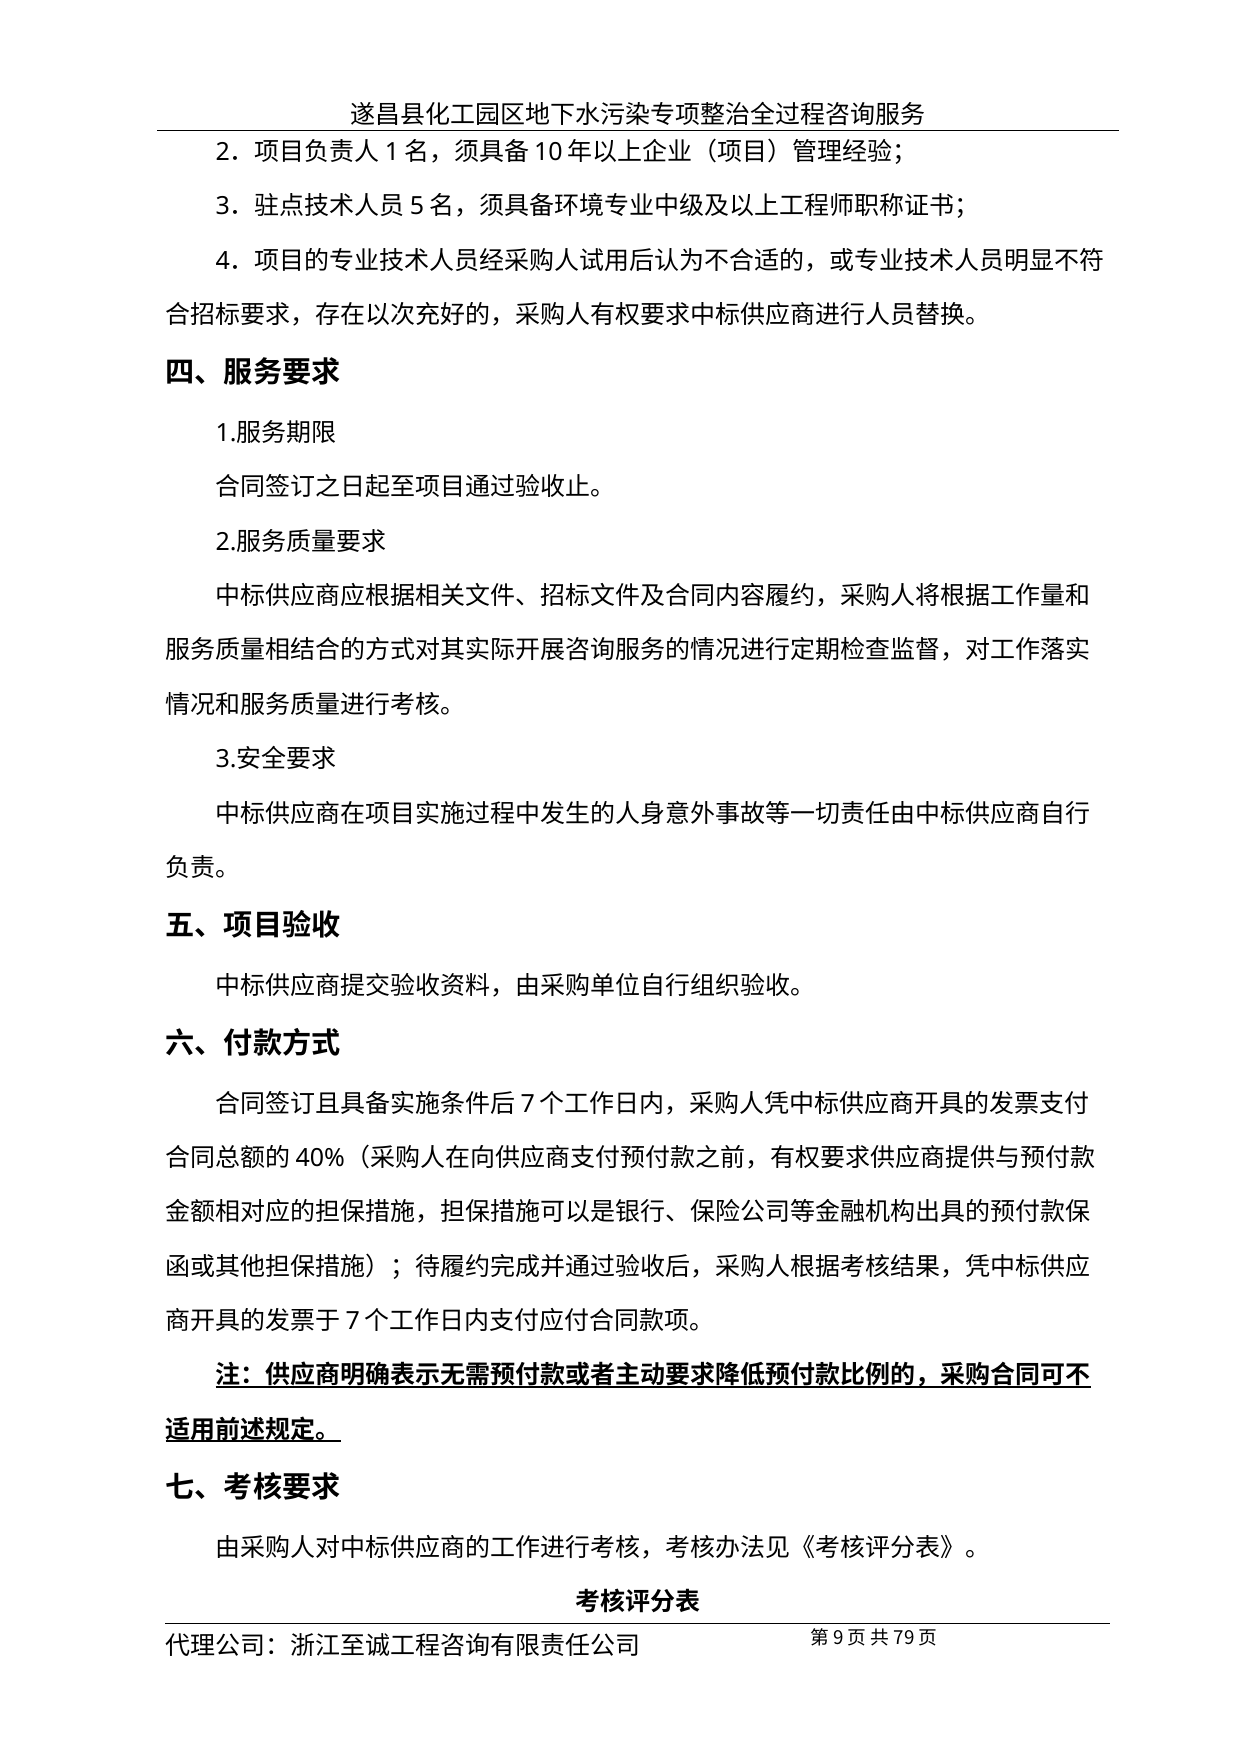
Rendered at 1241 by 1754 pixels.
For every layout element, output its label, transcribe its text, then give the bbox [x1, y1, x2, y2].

text 合同签订且具备实施条件后7个工作日内，采购人凭中标供应商开具的发票支付合同总额的40%（采购人在向供应商支付预付款之前，有权要求供应商提供与预付款金额相对应的担保措施，担保措施可以是银行、保险公司等金融机构出具的预付款保函或其他担保措施）；待履约完成并通过验收后，采购人根据考核结果，凭中标供应商开具的发票于7个工作日内支付应付合同款项。 [165, 1083, 1110, 1337]
list 中标供应商在项目实施过程中发生的人身意外事故等一切责任由中标供应商自行负责。 [165, 793, 1110, 884]
text 中标供应商提交验收资料，由采购单位自行组织验收。 [165, 965, 1110, 1001]
list 2.服务质量要求 [165, 521, 1110, 557]
list 2．项目负责人1名，须具备10年以上企业（项目）管理经验； [165, 131, 1110, 168]
list 1.服务期限 [165, 412, 1110, 449]
list 项目验收 [122, 902, 1110, 944]
list 服务要求 [122, 349, 1110, 391]
text 中标供应商应根据相关文件、招标文件及合同内容履约，采购人将根据工作量和服务质量相结合的方式对其实际开展咨询服务的情况进行定期检查监督，对工作落实情况和服务质量进行考核。 [165, 576, 1110, 721]
list 付款方式 [122, 1019, 1110, 1062]
list 4．项目的专业技术人员经采购人试用后认为不合适的，或专业技术人员明显不符合招标要求，存在以次充好的，采购人有权要求中标供应商进行人员替换。 [165, 240, 1110, 331]
list 合同签订之日起至项目通过验收止。 [165, 467, 1110, 503]
list 3．驻点技术人员5名，须具备环境专业中级及以上工程师职称证书； [165, 186, 1110, 222]
list 考核要求 [122, 1464, 1110, 1506]
text 注：供应商明确表示无需预付款或者主动要求降低预付款比例的，采购合同可不适用前述规定。 [165, 1355, 1110, 1446]
text 由采购人对中标供应商的工作进行考核，考核办法见《考核评分表》。 [165, 1527, 1110, 1563]
list 3.安全要求 [165, 739, 1110, 775]
text 考核评分表 [165, 1581, 1110, 1618]
